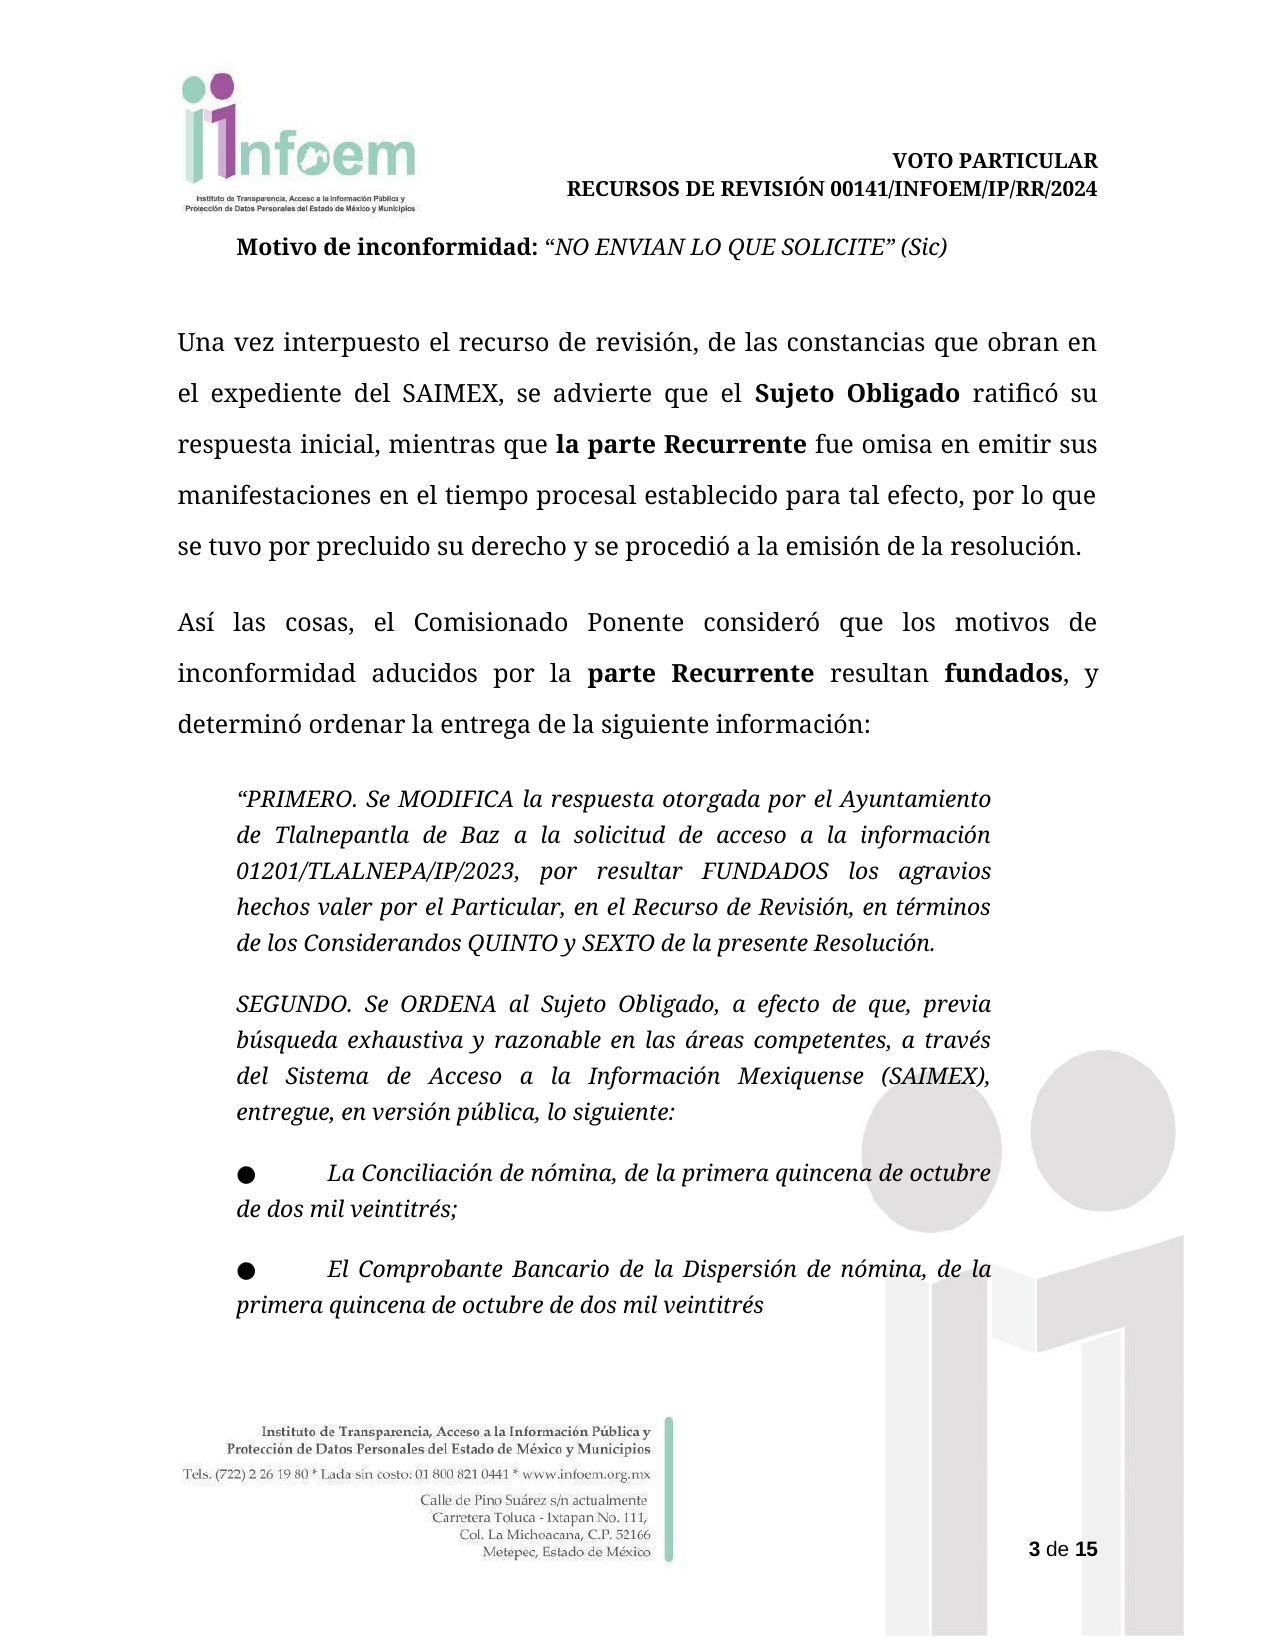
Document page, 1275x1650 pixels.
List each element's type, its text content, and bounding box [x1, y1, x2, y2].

text Motivo de inconformidad: “NO ENVIAN LO QUE SOLICITE” (Sic) [236, 231, 1039, 262]
picture [67, 13, 1275, 1636]
text ● El Comprobante Bancario de la Dispersión de nómina, de la primera quincena de octubre de dos mil veintitrés [236, 1253, 995, 1321]
text ● La Conciliación de nómina, de la primera quincena de octubre de dos mil veintitrés; [236, 1157, 995, 1224]
text Así las cosas, el Comisionado Ponente consideró que los motivos de inconformidad aducidos por la parte Recurrente resultan fundados, y determinó ordenar la entrega de la siguiente información: [177, 605, 1098, 741]
text Una vez interpuesto el recurso de revisión, de las constancias que obran en el expediente del SAIMEX, se advierte que el Sujeto Obligado ratificó su respuesta inicial, mientras que la parte Recurrente fue omisa en emitir sus manifestaciones en el tiempo procesal establecido para tal efecto, por lo que se tuvo por precluido su derecho y se procedió a la emisión de la resolución. [177, 325, 1098, 563]
text “PRIMERO. Se MODIFICA la respuesta otorgada por el Ayuntamiento de Tlalnepantla de Baz a la solicitud de acceso a la información 01201/TLALNEPA/IP/2023, por resultar FUNDADOS los agravios hechos valer por el Particular, en el Recurso de Revisión, en términos de los Considerandos QUINTO y SEXTO de la presente Resolución. [236, 783, 995, 958]
text SEGUNDO. Se ORDENA al Sujeto Obligado, a efecto de que, previa búsqueda exhaustiva y razonable en las áreas competentes, a través del Sistema de Acceso a la Información Mexiquense (SAIMEX), entregue, en versión pública, lo siguiente: [236, 988, 995, 1127]
